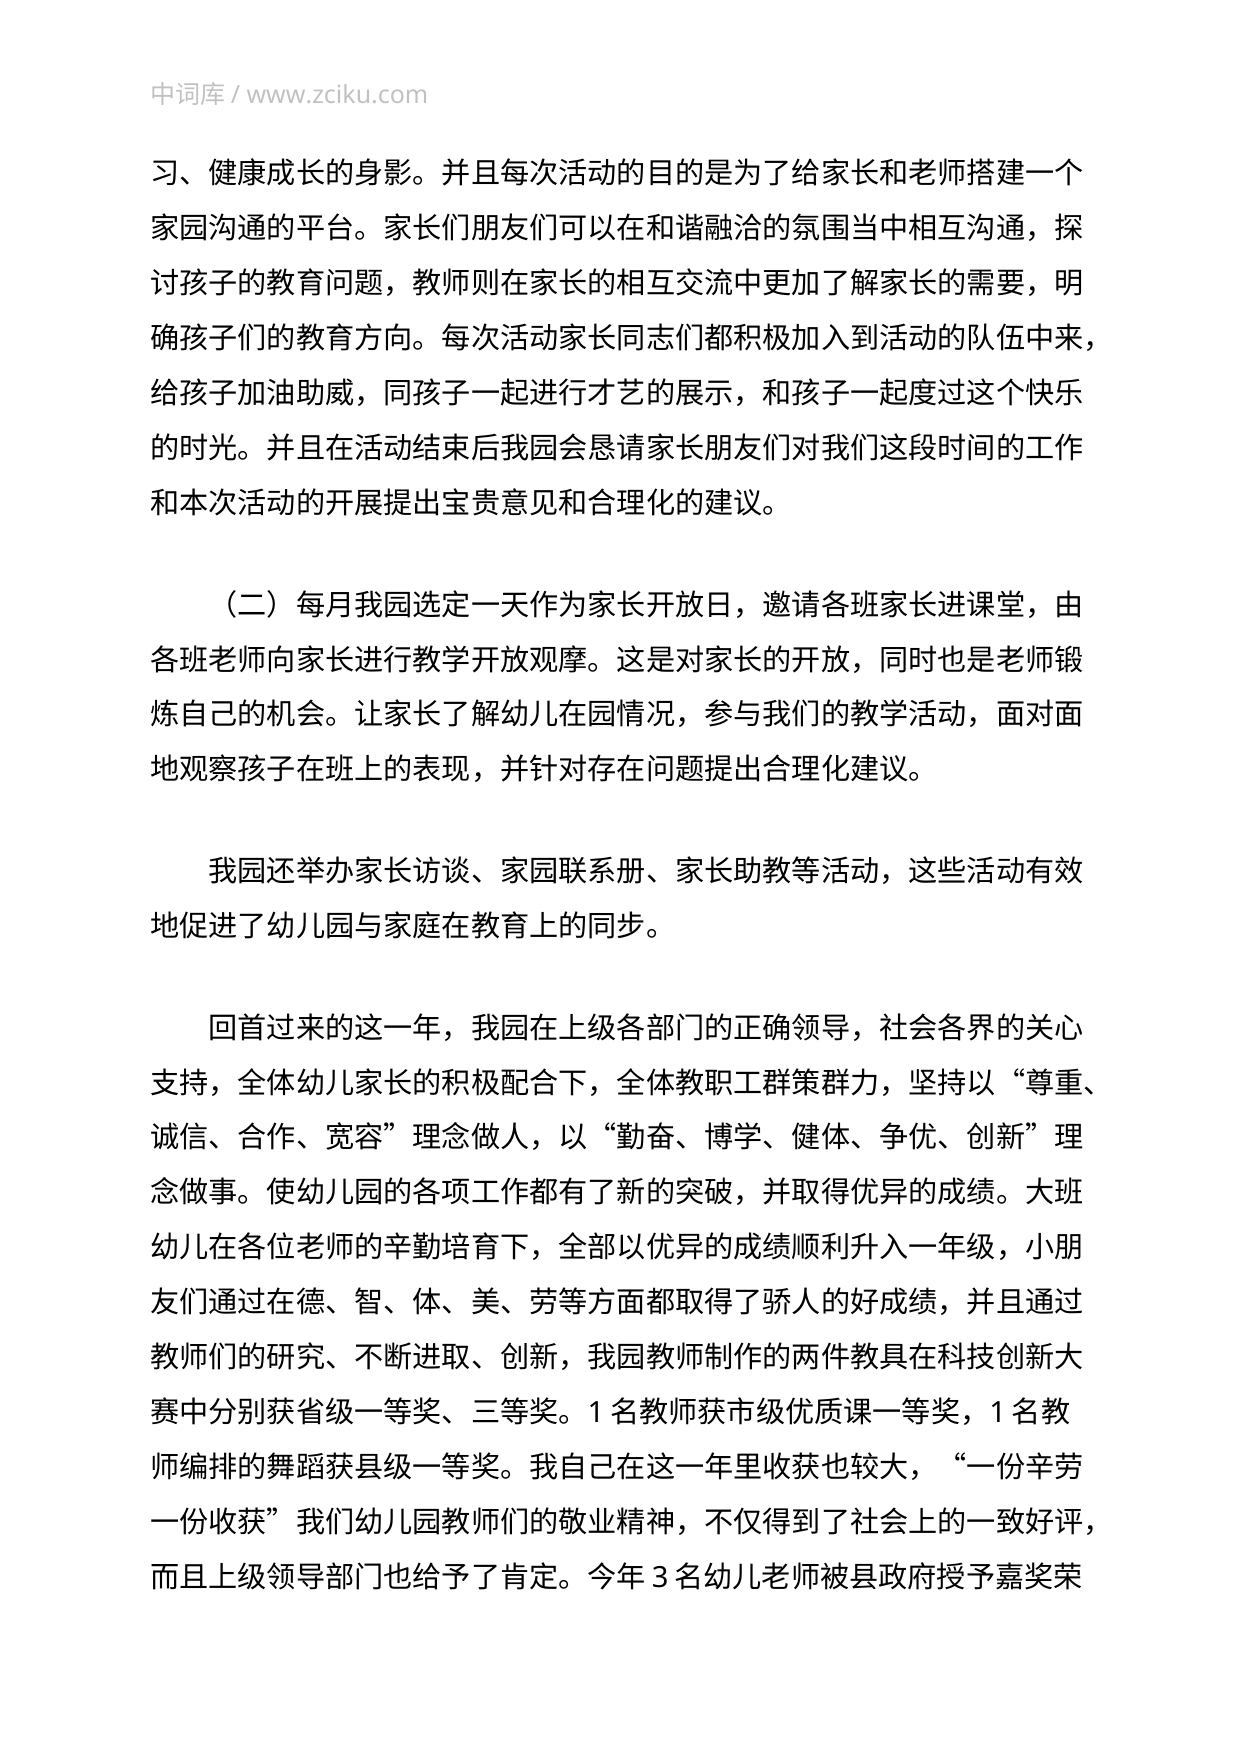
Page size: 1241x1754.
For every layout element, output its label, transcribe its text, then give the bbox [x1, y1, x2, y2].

text （二）每月我园选定一天作为家长开放日，邀请各班家长进课堂，由各班老师向家长进行教学开放观摩。这是对家长的开放，同时也是老师锻炼自己的机会。让家长了解幼儿在园情况，参与我们的教学活动，面对面地观察孩子在班上的表现，并针对存在问题提出合理化建议。 [150, 581, 1090, 788]
text 我园还举办家长访谈、家园联系册、家长助教等活动，这些活动有效地促进了幼儿园与家庭在教育上的同步。 [150, 848, 1090, 945]
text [150, 150, 1090, 522]
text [150, 1004, 1090, 1596]
